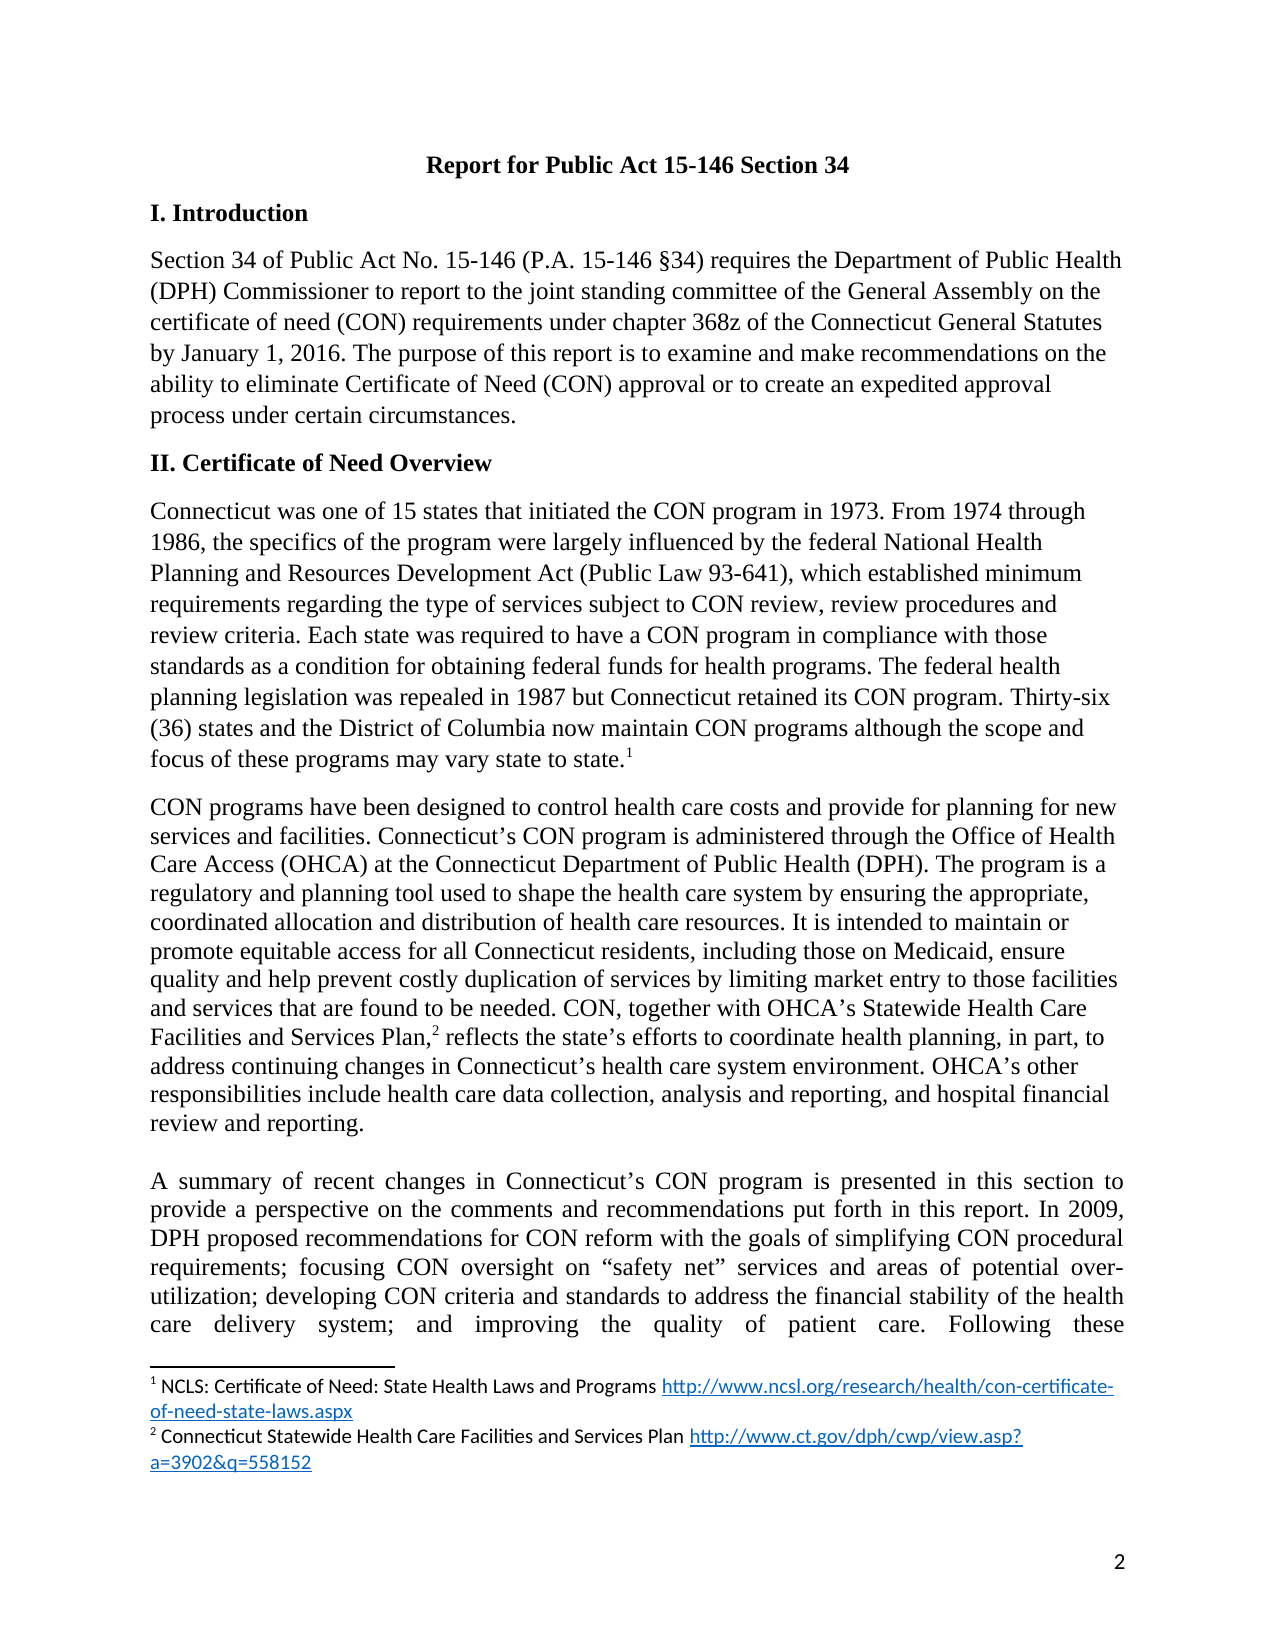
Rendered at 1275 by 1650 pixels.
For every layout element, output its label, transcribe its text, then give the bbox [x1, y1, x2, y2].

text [150, 1166, 1125, 1338]
text Section 34 of Public Act No. 15-146 (P.A. 15-146 §34) requires the Department of Public Health (DPH) Commissioner to report to the joint standing committee of the General Assembly on the certificate of need (CON) requirements under chapter 368z of the Connecticut General Statutes by January 1, 2016. The purpose of this report is to examine and make recommendations on the ability to eliminate Certificate of Need (CON) approval or to create an expedited approval process under certain circumstances. [150, 245, 1125, 429]
text I. Introduction [150, 198, 1125, 226]
text II. Certificate of Need Overview [150, 448, 1125, 477]
text Connecticut was one of 15 states that initiated the CON program in 1973. From 1974 through 1986, the specifics of the program were largely influenced by the federal National Health Planning and Resources Development Act (Public Law 93-641), which established minimum requirements regarding the type of services subject to CON review, review procedures and review criteria. Each state was required to have a CON program in compliance with those standards as a condition for obtaining federal funds for health programs. The federal health planning legislation was repealed in 1987 but Connecticut retained its CON program. Thirty-six (36) states and the District of Columbia now maintain CON programs although the scope and focus of these programs may vary state to state. [150, 496, 1125, 773]
text Report for Public Act 15-146 Section 34 [150, 150, 1125, 179]
text CON programs have been designed to control health care costs and provide for planning for new services and facilities. Connecticut’s CON program is administered through the Office of Health Care Access (OHCA) at the Connecticut Department of Public Health (DPH). The program is a regulatory and planning tool used to shape the health care system by ensuring the appropriate, coordinated allocation and distribution of health care resources. It is intended to maintain or promote equitable access for all Connecticut residents, including those on Medicaid, ensure quality and help prevent costly duplication of services by limiting market entry to those facilities and services that are found to be needed. CON, together with OHCA’s Statewide Health Care Facilities and Services Plan, reflects the state’s efforts to coordinate health planning, in part, to address continuing changes in Connecticut’s health care system environment. OHCA’s other responsibilities include health care data collection, analysis and reporting, and hospital financial review and reporting. [150, 792, 1125, 1137]
